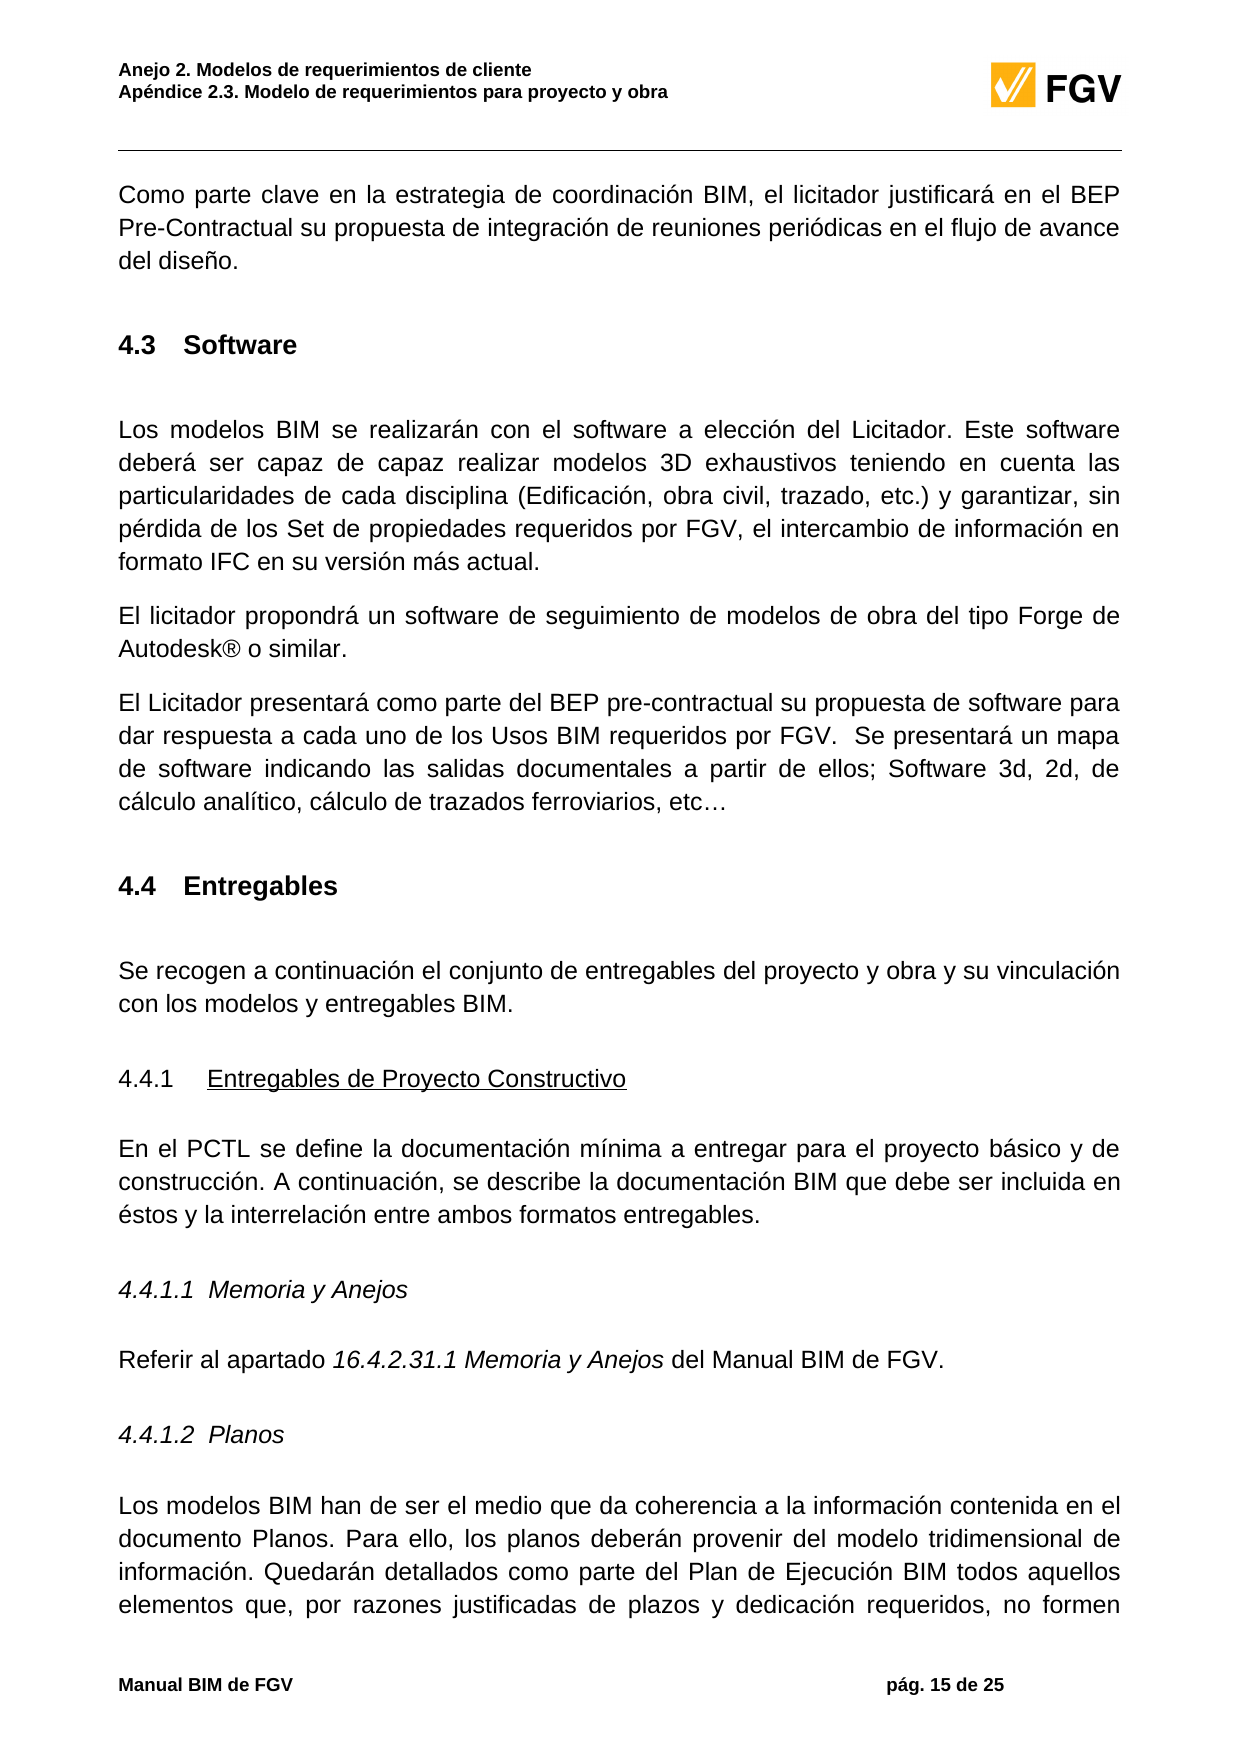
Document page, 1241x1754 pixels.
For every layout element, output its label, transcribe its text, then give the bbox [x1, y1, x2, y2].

subtitle Software [118, 329, 1122, 360]
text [118, 1491, 1122, 1618]
subtitle Entregables de Proyecto Constructivo [118, 1064, 1122, 1092]
text Se recogen a continuación el conjunto de entregables del proyecto y obra y su vinculación con los modelos y entregables BIM. [118, 956, 1122, 1018]
text En el PCTL se define la documentación mínima a entregar para el proyecto básico y de construcción. A continuación, se describe la documentación BIM que debe ser incluida en éstos y la interrelación entre ambos formatos entregables. [118, 1134, 1122, 1229]
picture [983, 55, 1130, 116]
text Referir al apartado 16.4.2.31.1 Memoria y Anejos del Manual BIM de FGV. [118, 1345, 1122, 1374]
text Planos [118, 1420, 1122, 1449]
text Como parte clave en la estrategia de coordinación BIM, el licitador justificará en el BEP Pre-Contractual su propuesta de integración de reuniones periódicas en el flujo de avance del diseño. [118, 180, 1122, 275]
text Memoria y Anejos [118, 1275, 1122, 1304]
subtitle Entregables [118, 870, 1122, 901]
text El licitador propondrá un software de seguimiento de modelos de obra del tipo Forge de Autodesk® o similar. [118, 601, 1122, 663]
text El Licitador presentará como parte del BEP pre-contractual su propuesta de software para dar respuesta a cada uno de los Usos BIM requeridos por FGV. Se presentará un mapa de software indicando las salidas documentales a partir de ellos; Software 3d, 2d, de cálculo analítico, cálculo de trazados ferroviarios, etc… [118, 688, 1122, 816]
text Los modelos BIM se realizarán con el software a elección del Licitador. Este software deberá ser capaz de capaz realizar modelos 3D exhaustivos teniendo en cuenta las particularidades de cada disciplina (Edificación, obra civil, trazado, etc.) y garantizar, sin pérdida de los Set de propiedades requeridos por FGV, el intercambio de información en formato IFC en su versión más actual. [118, 415, 1122, 576]
